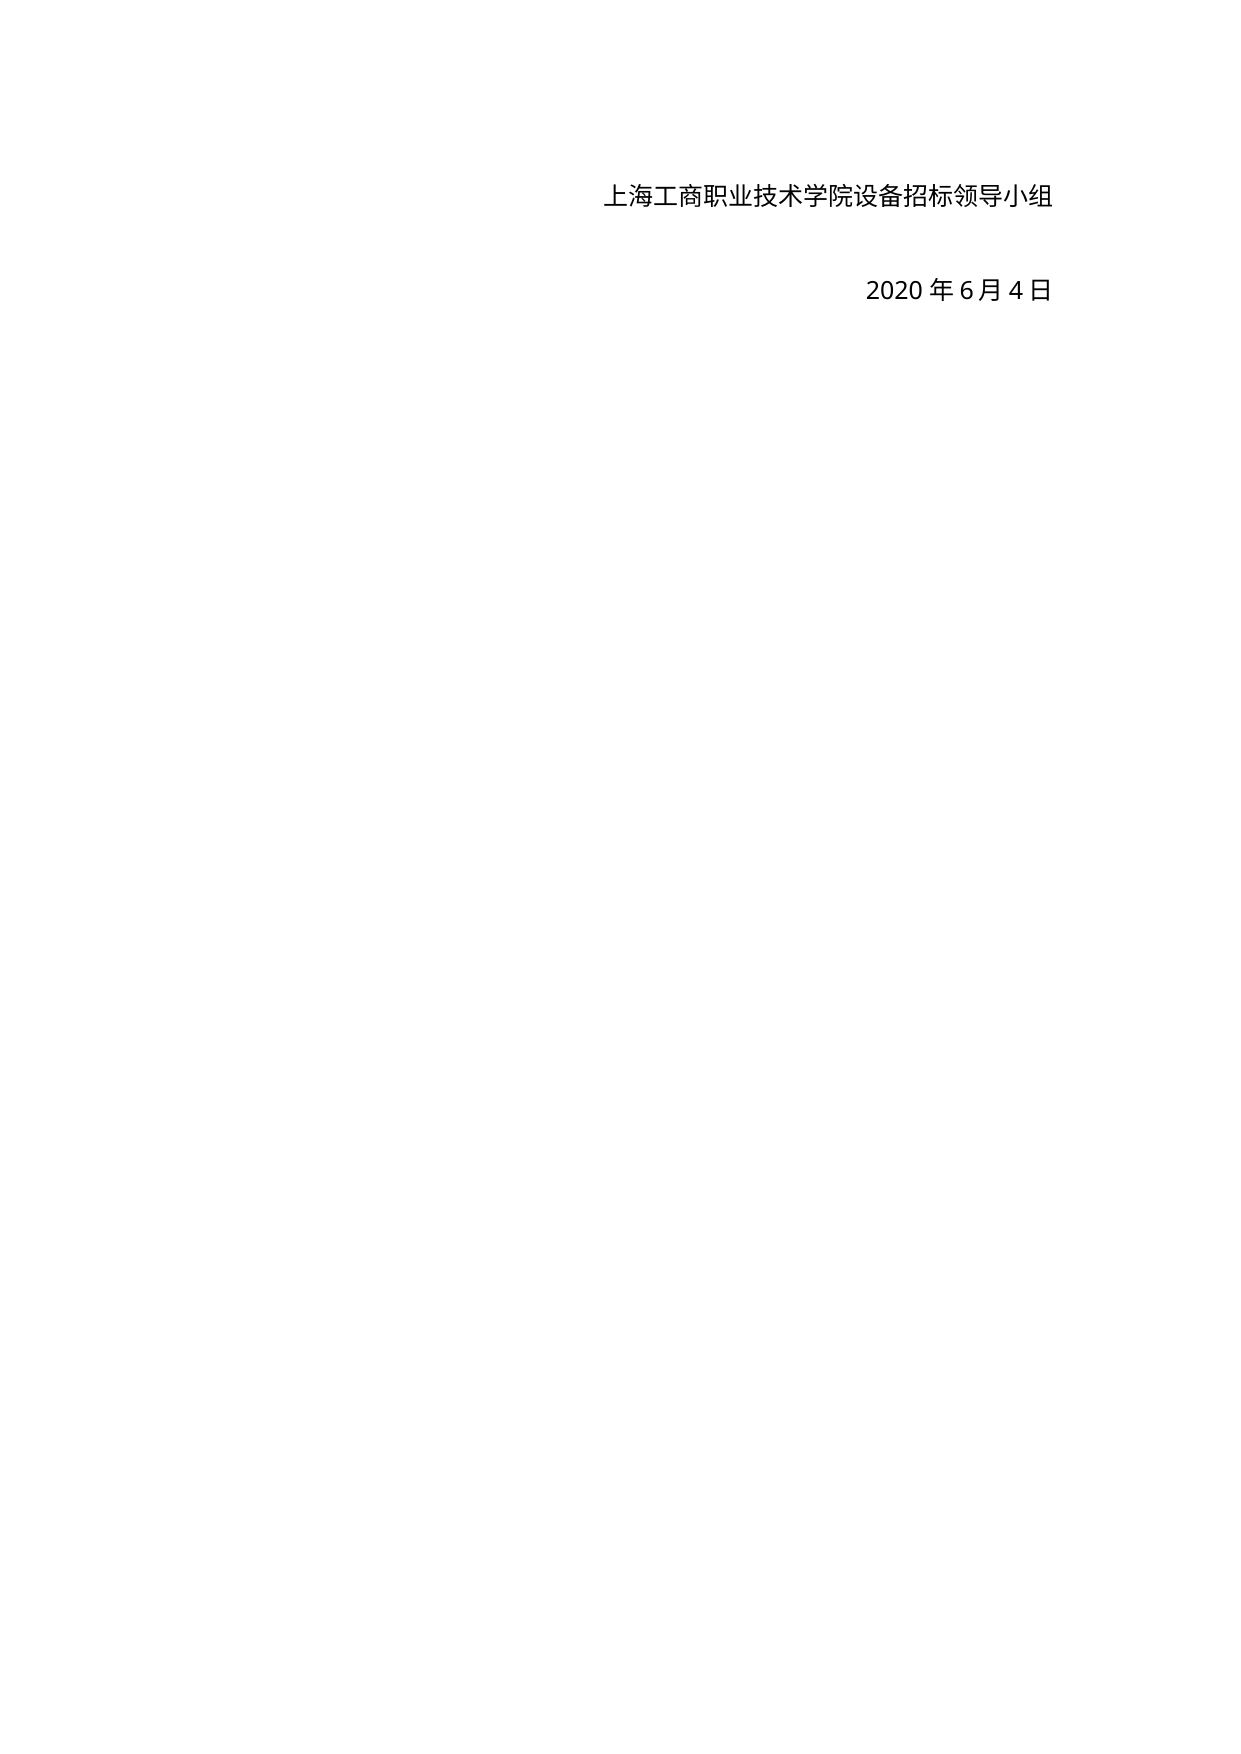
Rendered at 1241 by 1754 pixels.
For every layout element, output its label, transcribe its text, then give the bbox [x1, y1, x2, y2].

text 上海工商职业技术学院设备招标领导小组 [187, 162, 1053, 227]
text 2020 年6月4日 [187, 256, 1053, 321]
